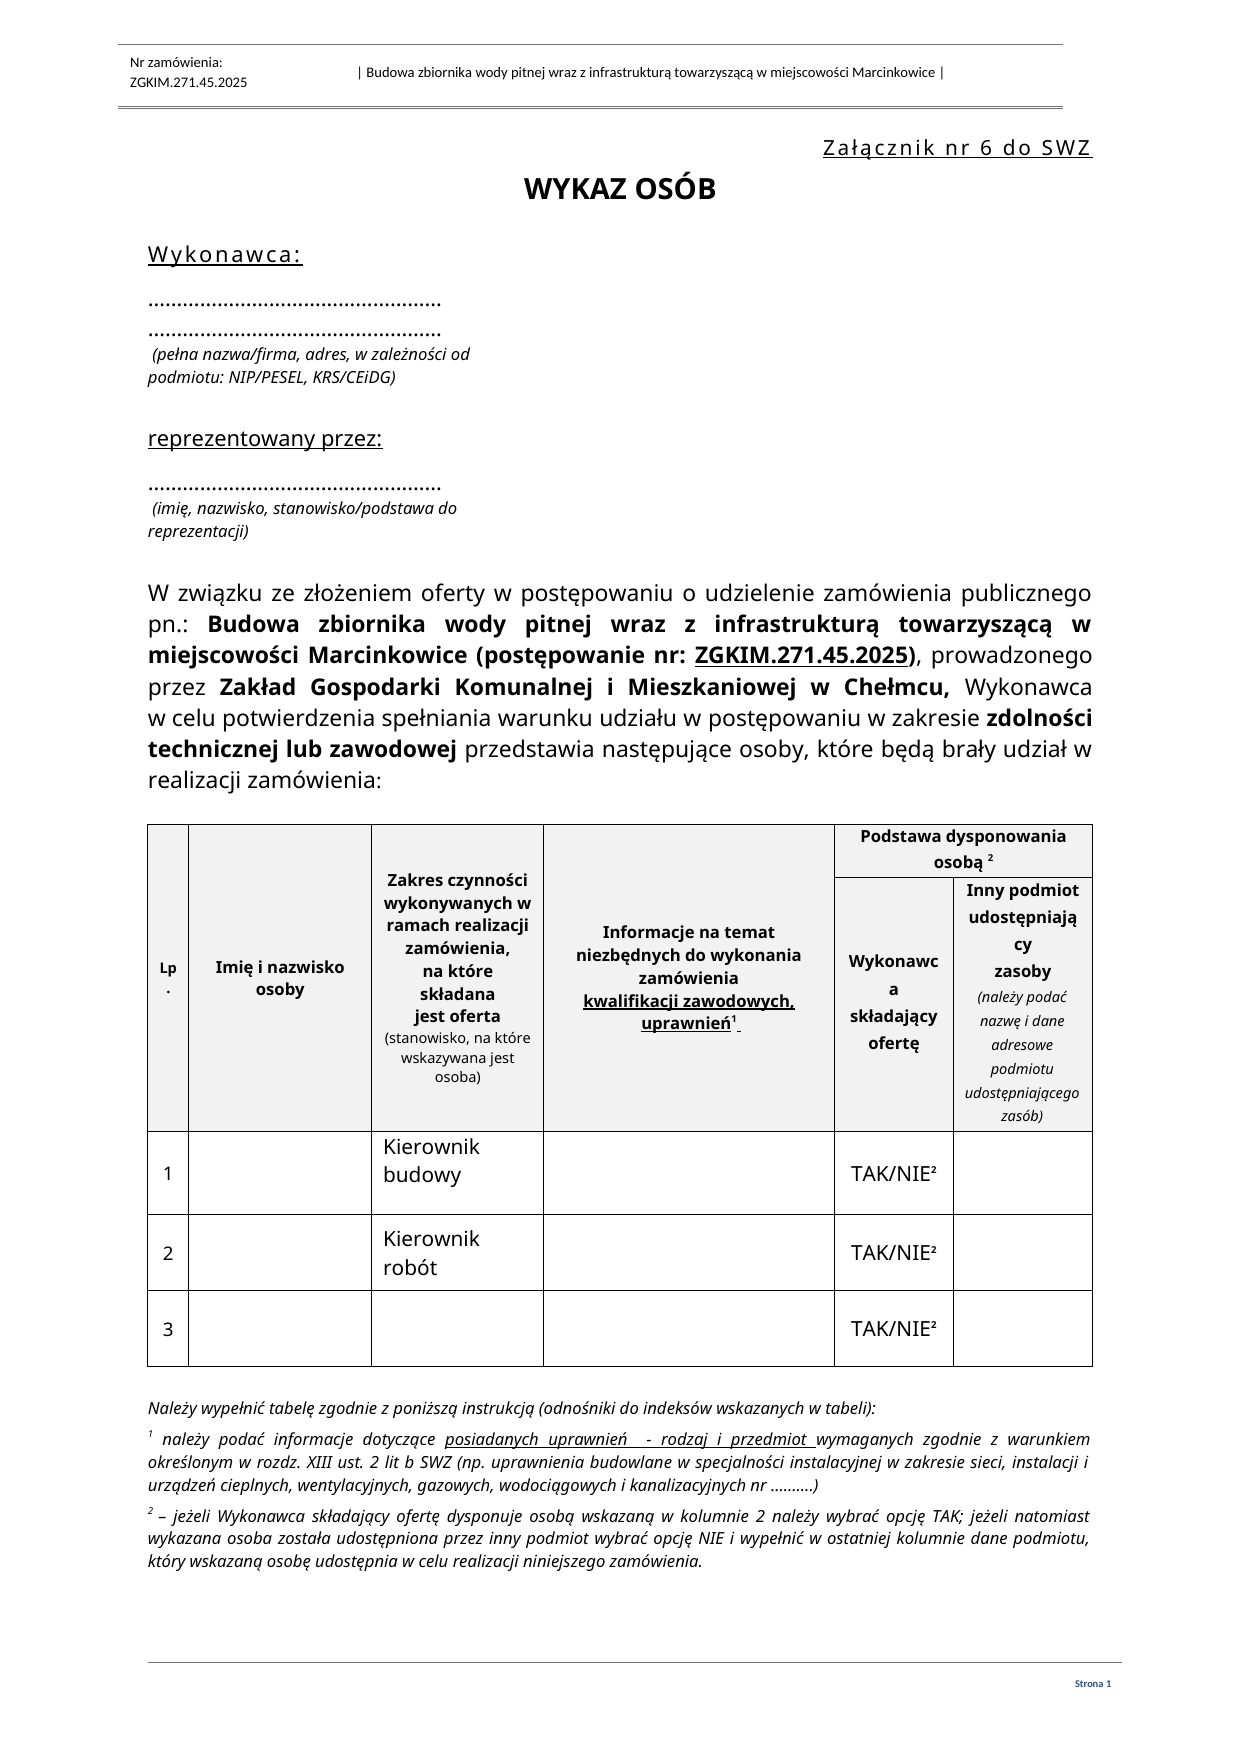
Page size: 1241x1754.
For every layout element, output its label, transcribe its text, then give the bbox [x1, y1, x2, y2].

table_header Imię i nazwisko osoby [189, 825, 371, 1131]
text …………………………………………… [148, 283, 532, 313]
table_header Zakres czynności wykonywanych w ramach realizacji zamówienia, na które składana jest oferta (stanowisko, na które wskazywana jest osoba) [372, 825, 543, 1131]
table_cell 2 [148, 1215, 188, 1290]
table_header Informacje na temat niezbędnych do wykonania zamówienia kwalifikacji zawodowych, uprawnień1 [544, 825, 834, 1131]
table_cell [544, 1291, 834, 1366]
text …………………………………………… [148, 313, 532, 343]
text 2 – jeżeli Wykonawca składający ofertę dysponuje osobą wskazaną w kolumnie 2 należy wybrać opcję TAK; jeżeli natomiast wykazana osoba została udostępniona przez inny podmiot wybrać opcję NIE i wypełnić w ostatniej kolumnie dane podmiotu, który wskazaną osobę udostępnia w celu realizacji niniejszego zamówienia. [148, 1504, 1093, 1572]
text (pełna nazwa/firma, adres, w zależności od podmiotu: NIP/PESEL, KRS/CEiDG) [148, 343, 532, 388]
table_cell 1 [148, 1132, 188, 1214]
text W związku ze złożeniem oferty w postępowaniu o udzielenie zamówienia publicznego pn.: Budowa zbiornika wody pitnej wraz z infrastrukturą towarzyszącą w miejscowości Marcinkowice (postępowanie nr: ZGKIM.271.45.2025), prowadzonego przez Zakład Gospodarki Komunalnej i Mieszkaniowej w Chełmcu, Wykonawca w celu potwierdzenia spełniania warunku udziału w postępowaniu w zakresie zdolności technicznej lub zawodowej przedstawia następujące osoby, które będą brały udział w realizacji zamówienia: [148, 577, 1093, 795]
table_cell Kierownik budowy [372, 1132, 543, 1214]
text WYKAZ OSÓB [148, 168, 1093, 208]
table_cell 3 [148, 1291, 188, 1366]
table_cell [954, 1132, 1092, 1214]
table_cell [954, 1291, 1092, 1366]
table_header Podstawa dysponowania osobą 2 [835, 825, 1092, 877]
table_cell Wykonawca składający ofertę [835, 878, 953, 1131]
table_cell Kierownik robót [372, 1215, 543, 1290]
text …………………………………………… [148, 467, 532, 497]
table_cell [954, 1215, 1092, 1290]
table_cell [189, 1132, 371, 1214]
table_header Lp. [148, 825, 188, 1131]
table_cell [544, 1215, 834, 1290]
text Należy wypełnić tabelę zgodnie z poniższą instrukcją (odnośniki do indeksów wskazanych w tabeli): [148, 1397, 1093, 1419]
text Wykonawca: [148, 239, 1093, 268]
text (imię, nazwisko, stanowisko/podstawa do reprezentacji) [148, 497, 546, 542]
table_cell TAK/NIE2 [835, 1291, 953, 1366]
table_cell [189, 1291, 371, 1366]
table_cell [544, 1132, 834, 1214]
text 1 należy podać informacje dotyczące posiadanych uprawnień - rodzaj i przedmiot wymaganych zgodnie z warunkiem określonym w rozdz. XIII ust. 2 lit b SWZ (np. uprawnienia budowlane w specjalności instalacyjnej w zakresie sieci, instalacji i urządzeń cieplnych, wentylacyjnych, gazowych, wodociągowych i kanalizacyjnych nr ……….) [148, 1428, 1093, 1496]
text reprezentowany przez: [148, 422, 1093, 452]
table_cell Inny podmiot udostępniający zasoby (należy podać nazwę i dane adresowe podmiotu udostępniającego zasób) [954, 878, 1092, 1131]
table_cell TAK/NIE2 [835, 1215, 953, 1290]
table_cell [189, 1215, 371, 1290]
table_cell TAK/NIE2 [835, 1132, 953, 1214]
subtitle Załącznik nr 6 do SWZ [148, 133, 1093, 161]
table_cell [372, 1291, 543, 1366]
